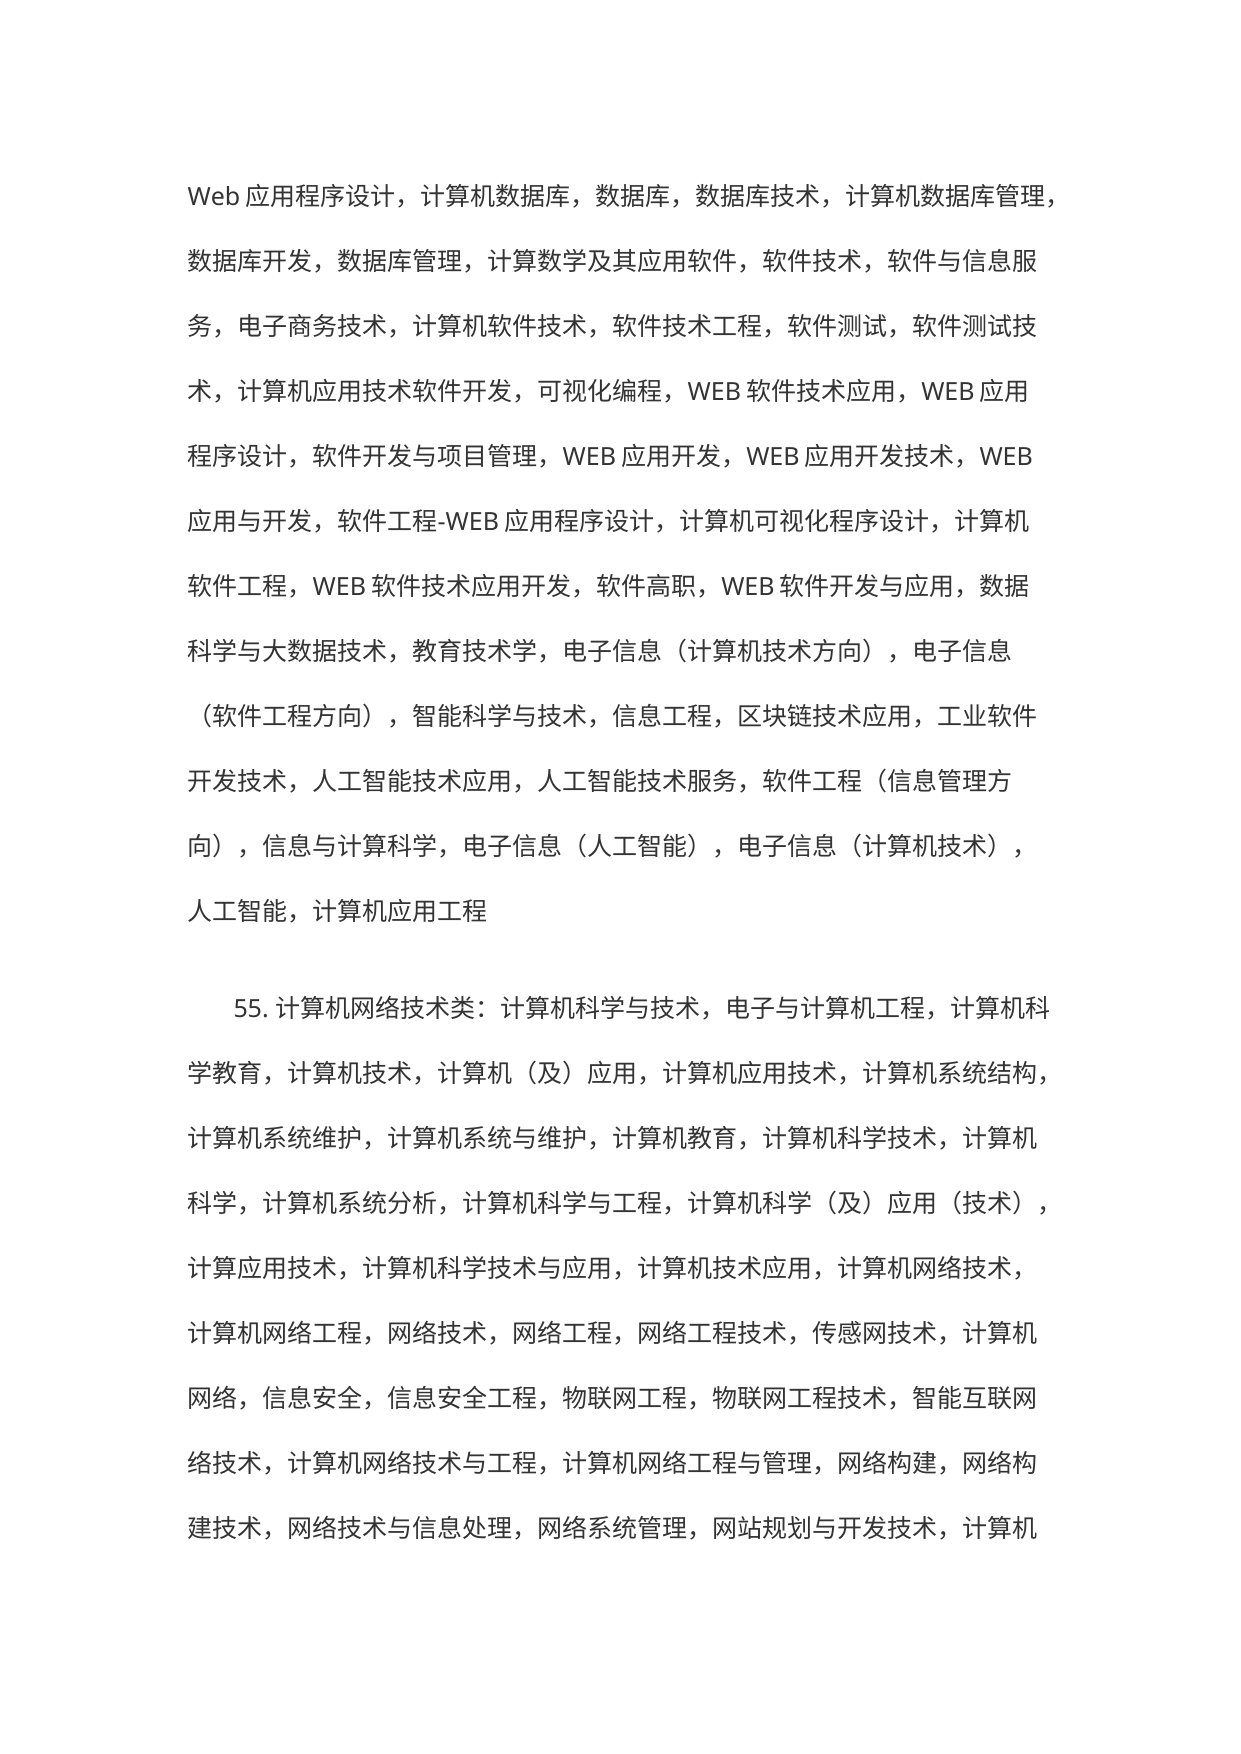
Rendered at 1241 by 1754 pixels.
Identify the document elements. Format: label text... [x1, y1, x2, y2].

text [187, 162, 1053, 187]
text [187, 974, 1053, 1559]
